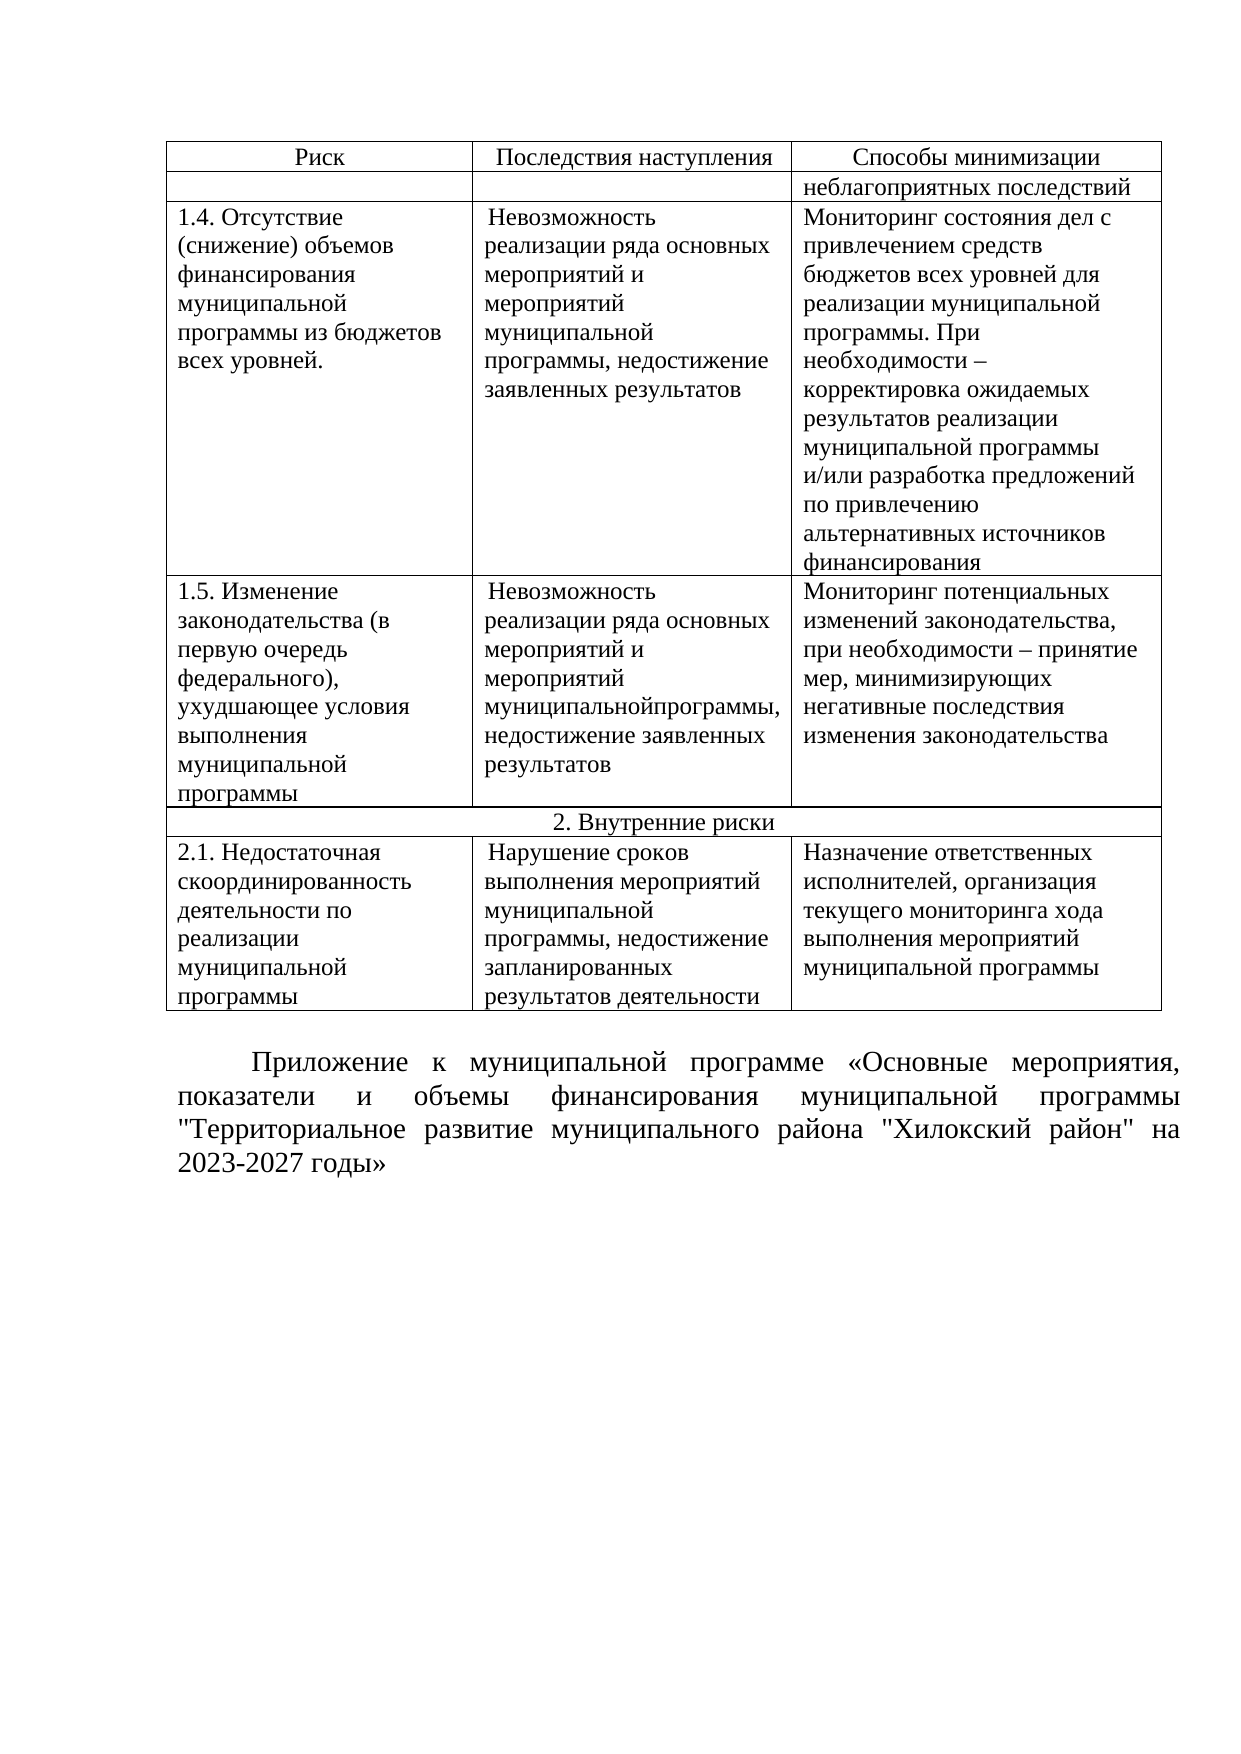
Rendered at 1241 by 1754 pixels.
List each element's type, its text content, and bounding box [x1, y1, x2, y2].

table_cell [167, 172, 472, 201]
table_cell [473, 172, 791, 201]
table_header Способы минимизации [792, 142, 1161, 171]
table_header Риск [167, 142, 472, 171]
table_cell 1.4. Отсутствие (снижение) объемов финансирования муниципальной программы из бюджетов всех уровней. [167, 202, 472, 575]
table_cell Назначение ответственных исполнителей, организация текущего мониторинга хода выполнения мероприятий муниципальной программы [792, 837, 1161, 1010]
table_cell Нарушение сроков выполнения мероприятий муниципальной программы, недостижение запланированных результатов деятельности [473, 837, 791, 1010]
table_cell Мониторинг состояния дел с привлечением средств бюджетов всех уровней для реализации муниципальной программы. При необходимости – корректировка ожидаемых результатов реализации муниципальной программы и/или разработка предложений по привлечению альтернативных источников финансирования [792, 202, 1161, 575]
table_cell 1.5. Изменение законодательства (в первую очередь федерального), ухудшающее условия выполнения муниципальной программы [167, 576, 472, 806]
table_cell Невозможность реализации ряда основных мероприятий и мероприятий муниципальнойпрограммы, недостижение заявленных результатов [473, 576, 791, 806]
table_cell Невозможность реализации ряда основных мероприятий и мероприятий муниципальной программы, недостижение заявленных результатов [473, 202, 791, 575]
table_header Последствия наступления [473, 142, 791, 171]
text Приложение к муниципальной программе «Основные мероприятия, показатели и объемы финансирования муниципальной программы "Территориальное развитие муниципального района "Хилокский район" на 2023-2027 годы» [177, 1044, 1181, 1178]
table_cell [792, 172, 1161, 201]
table_cell 2. Внутренние риски [167, 808, 1161, 836]
table_cell 2.1. Недостаточная скоординированность деятельности по реализации муниципальной программы [167, 837, 472, 1010]
table_cell Мониторинг потенциальных изменений законодательства, при необходимости – принятие мер, минимизирующих негативные последствия изменения законодательства [792, 576, 1161, 806]
